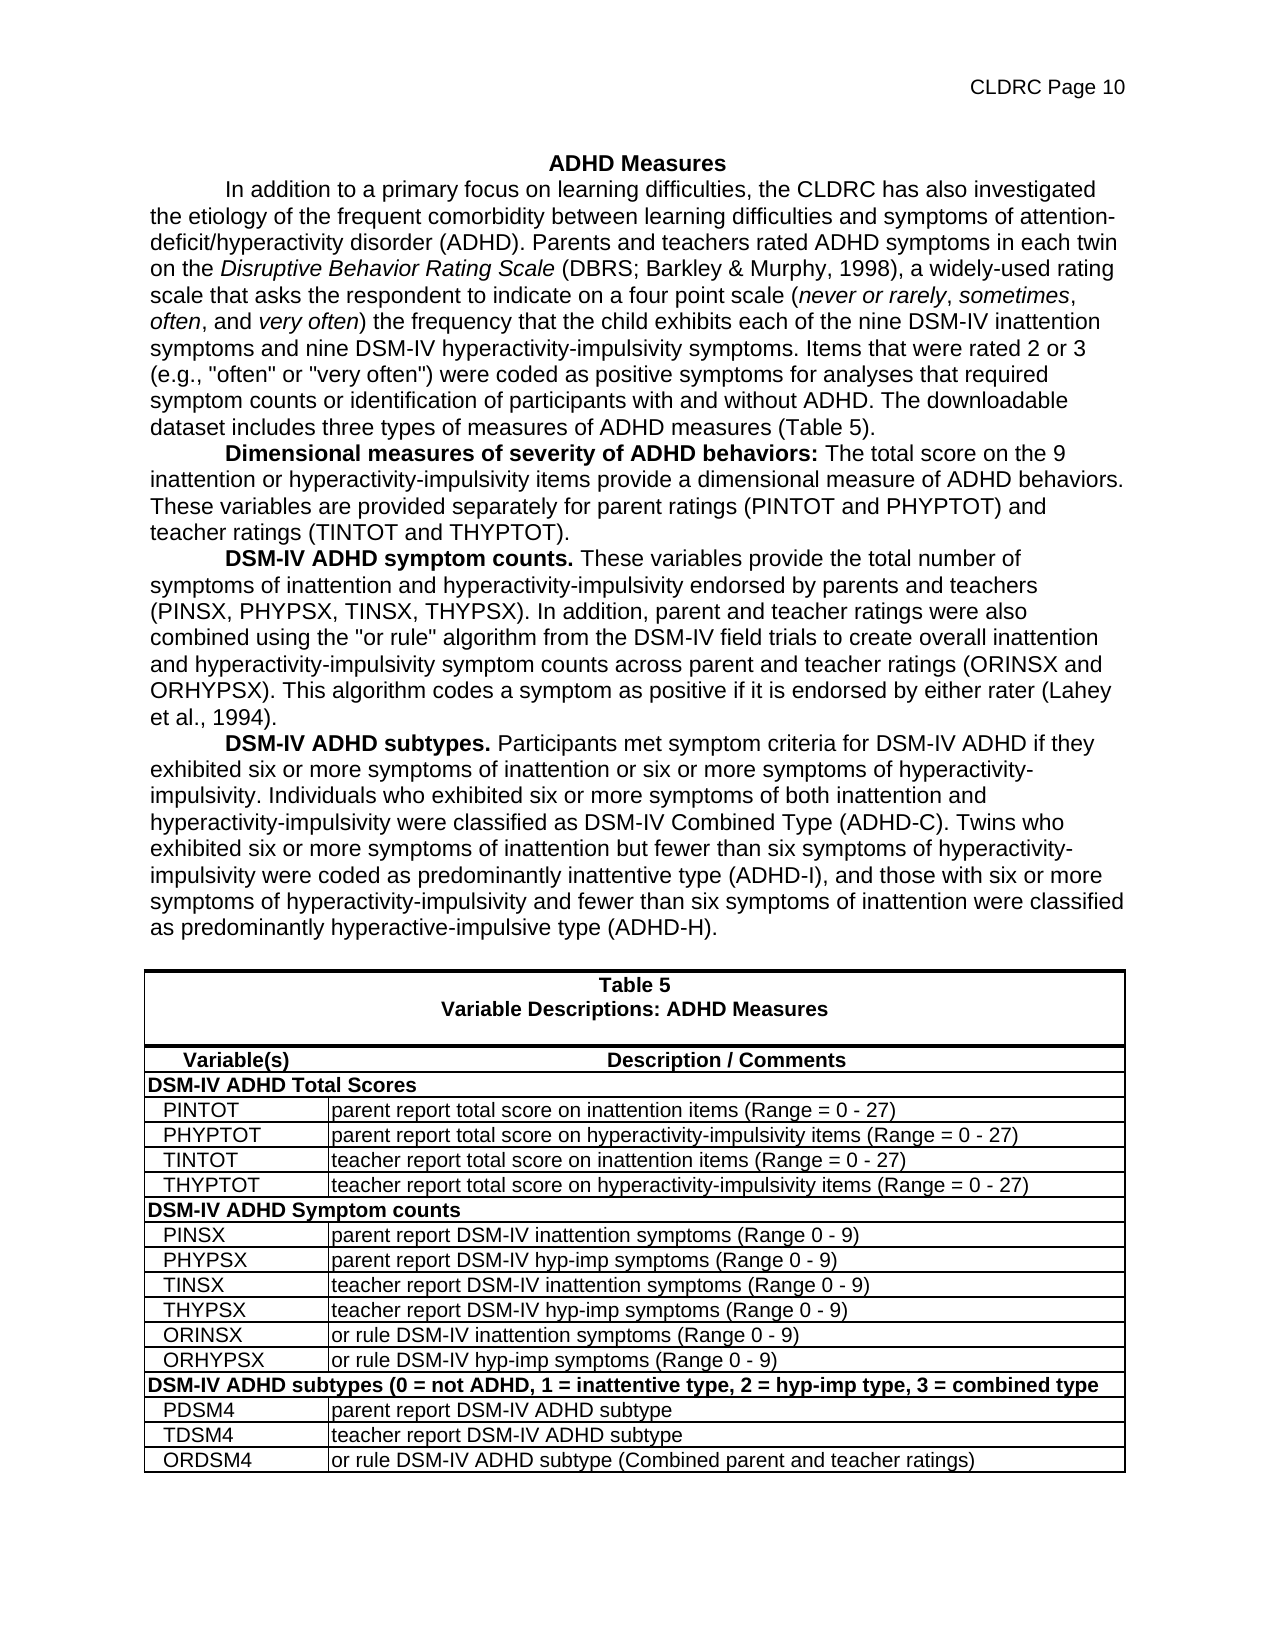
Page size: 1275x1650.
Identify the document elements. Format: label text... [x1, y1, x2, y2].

text Dimensional measures of severity of ADHD behaviors: The total score on the 9 inattention or hyperactivity-impulsivity items provide a dimensional measure of ADHD behaviors. These variables are provided separately for parent ratings (PINTOT and PHYPTOT) and teacher ratings (TINTOT and THYPTOT). [150, 440, 1125, 545]
table_cell thypTOT [145, 1173, 328, 1196]
table_cell or rule DSM-IV hyp-imp symptoms (Range 0 - 9) [329, 1348, 1124, 1371]
table_cell teacher report total score on hyperactivity-impulsivity items (Range = 0 - 27) [329, 1173, 1124, 1196]
table_cell thypsx [145, 1298, 328, 1321]
table_cell Variable(s) [145, 1048, 328, 1071]
text In addition to a primary focus on learning difficulties, the CLDRC has also investigated the etiology of the frequent comorbidity between learning difficulties and symptoms of attention-deficit/hyperactivity disorder (ADHD). Parents and teachers rated ADHD symptoms in each twin on the Disruptive Behavior Rating Scale (DBRS; Barkley & Murphy, 1998), a widely-used rating scale that asks the respondent to indicate on a four point scale (never or rarely, sometimes, often, and very often) the frequency that the child exhibits each of the nine DSM-IV inattention symptoms and nine DSM-IV hyperactivity-impulsivity symptoms. Items that were rated 2 or 3 (e.g., "often" or "very often") were coded as positive symptoms for analyses that required symptom counts or identification of participants with and without ADHD. The downloadable dataset includes three types of measures of ADHD measures (Table 5). [150, 176, 1125, 440]
table_cell or rule DSM-IV ADHD subtype (Combined parent and teacher ratings) [329, 1448, 1124, 1471]
table_cell parent report DSM-IV inattention symptoms (Range 0 - 9) [329, 1223, 1124, 1246]
table_cell teacher report DSM-IV inattention symptoms (Range 0 - 9) [329, 1273, 1124, 1296]
table_cell TDSM4 [145, 1423, 328, 1446]
table_cell parent report total score on inattention items (Range = 0 - 27) [329, 1098, 1124, 1121]
table_cell parent report DSM-IV ADHD subtype [329, 1398, 1124, 1421]
text DSM-IV ADHD symptom counts. These variables provide the total number of symptoms of inattention and hyperactivity-impulsivity endorsed by parents and teachers (PINSX, PHYPSX, TINSX, THYPSX). In addition, parent and teacher ratings were also combined using the "or rule" algorithm from the DSM-IV field trials to create overall inattention and hyperactivity-impulsivity symptom counts across parent and teacher ratings (ORINSX and ORHYPSX). This algorithm codes a symptom as positive if it is endorsed by either rater (Lahey et al., 1994). [150, 545, 1125, 730]
table_cell or rule DSM-IV inattention symptoms (Range 0 - 9) [329, 1323, 1124, 1346]
table_cell DSM-IV ADHD Symptom counts [145, 1198, 1124, 1221]
table_cell PDSM4 [145, 1398, 328, 1421]
table_cell DSM-IV ADHD subtypes (0 = not ADHD, 1 = inattentive type, 2 = hyp-imp type, 3 = combined type [145, 1373, 1124, 1396]
table_cell parent report DSM-IV hyp-imp symptoms (Range 0 - 9) [329, 1248, 1124, 1271]
table_cell DSM-IV ADHD Total Scores [145, 1073, 1124, 1096]
table_header Table 5 Variable Descriptions: ADHD Measures [145, 973, 1124, 1044]
table_cell teacher report DSM-IV hyp-imp symptoms (Range 0 - 9) [329, 1298, 1124, 1321]
table_cell pinTOT [145, 1098, 328, 1121]
table_cell tinsx [145, 1273, 328, 1296]
table_cell Description / Comments [328, 1048, 1124, 1071]
table_cell parent report total score on hyperactivity-impulsivity items (Range = 0 - 27) [329, 1123, 1124, 1146]
table_cell tinTOT [145, 1148, 328, 1171]
table_cell pinsx [145, 1223, 328, 1246]
table_cell teacher report total score on inattention items (Range = 0 - 27) [329, 1148, 1124, 1171]
table_cell orinsx [145, 1323, 328, 1346]
table_cell ORDSM4 [145, 1448, 328, 1471]
table_cell phypsx [145, 1248, 328, 1271]
table_cell orhypsx [145, 1348, 328, 1371]
table_cell teacher report DSM-IV ADHD subtype [329, 1423, 1124, 1446]
table_cell phypTOT [145, 1123, 328, 1146]
text DSM-IV ADHD subtypes. Participants met symptom criteria for DSM-IV ADHD if they exhibited six or more symptoms of inattention or six or more symptoms of hyperactivity-impulsivity. Individuals who exhibited six or more symptoms of both inattention and hyperactivity-impulsivity were classified as DSM-IV Combined Type (ADHD-C). Twins who exhibited six or more symptoms of inattention but fewer than six symptoms of hyperactivity-impulsivity were coded as predominantly inattentive type (ADHD-I), and those with six or more symptoms of hyperactivity-impulsivity and fewer than six symptoms of inattention were classified as predominantly hyperactive-impulsive type (ADHD-H). [150, 730, 1125, 941]
text ADHD Measures [150, 150, 1125, 176]
